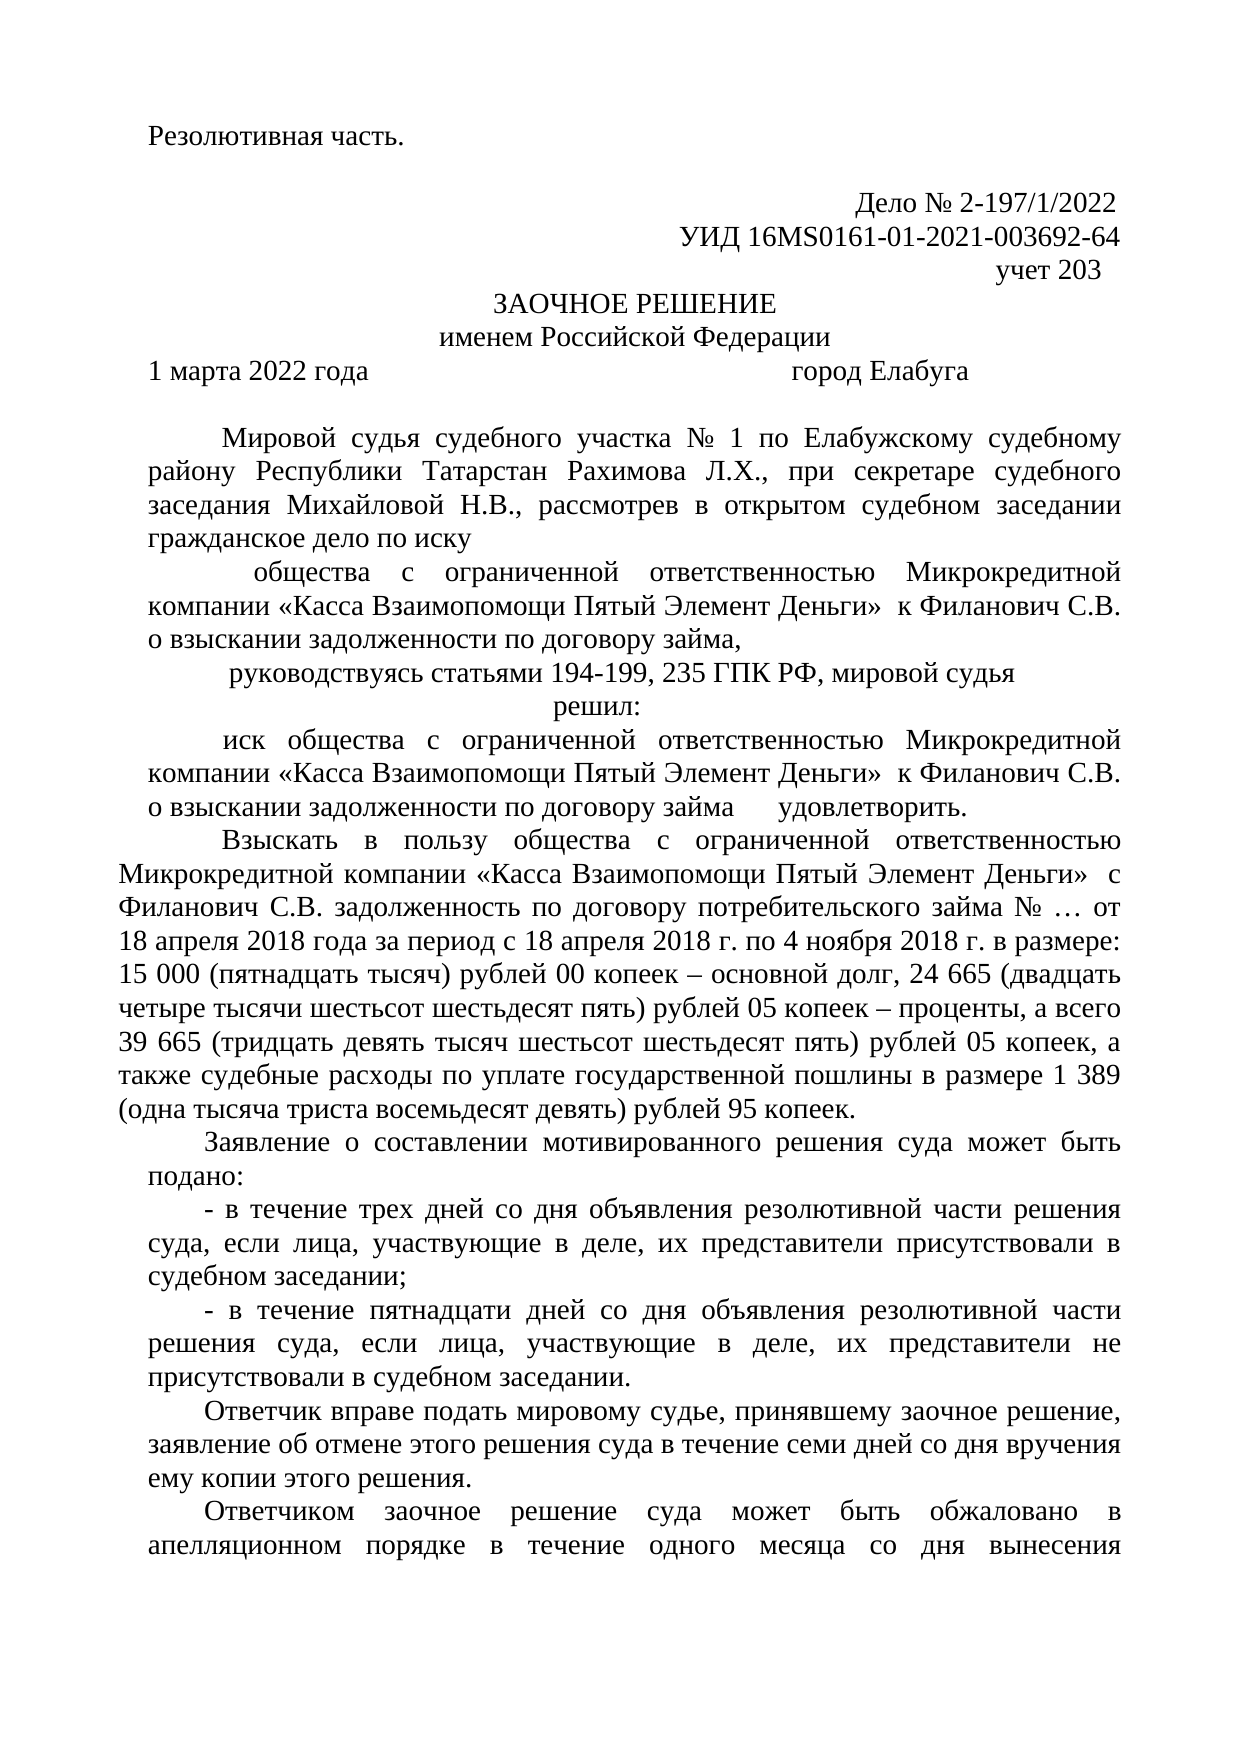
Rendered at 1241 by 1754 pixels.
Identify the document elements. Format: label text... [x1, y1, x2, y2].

text Ответчик вправе подать мировому судье, принявшему заочное решение, заявление об отмене этого решения суда в течение семи дней со дня вручения ему копии этого решения. [148, 1393, 1122, 1493]
text Дело № 2-197/1/2022 [148, 185, 1122, 219]
text 1 марта 2022 года город Елабуга [148, 353, 1122, 420]
text решил: [441, 688, 1122, 722]
text Заявление о составлении мотивированного решения суда может быть подано: [148, 1124, 1122, 1191]
text учет 203 [148, 252, 1122, 286]
text УИД 16MS0161-01-2021-003692-64 [148, 219, 1122, 252]
text - в течение трех дней со дня объявления резолютивной части решения суда, если лица, участвующие в деле, их представители присутствовали в судебном заседании; [148, 1191, 1122, 1292]
text ЗАОЧНОЕ РЕШЕНИЕ [148, 286, 1122, 319]
text руководствуясь статьями 194-199, 235 ГПК РФ, мировой судья [148, 655, 1122, 688]
text именем Российской Федерации [148, 319, 1122, 353]
text Мировой судья судебного участка № 1 по Елабужскому судебному району Республики Татарстан Рахимова Л.Х., при секретаре судебного заседания Михайловой Н.В., рассмотрев в открытом судебном заседании гражданское дело по иску [148, 420, 1122, 554]
text общества с ограниченной ответственностью Микрокредитной компании «Касса Взаимопомощи Пятый Элемент Деньги» к Филанович С.В. о взыскании задолженности по договору займа, [148, 554, 1122, 655]
text Резолютивная часть. [148, 118, 1122, 152]
text иск общества с ограниченной ответственностью Микрокредитной компании «Касса Взаимопомощи Пятый Элемент Деньги» к Филанович С.В. о взыскании задолженности по договору займа удовлетворить. [148, 722, 1122, 822]
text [148, 1493, 1122, 1560]
text - в течение пятнадцати дней со дня объявления резолютивной части решения суда, если лица, участвующие в деле, их представители не присутствовали в судебном заседании. [148, 1292, 1122, 1393]
text Взыскать в пользу общества с ограниченной ответственностью Микрокредитной компании «Касса Взаимопомощи Пятый Элемент Деньги» с Филанович С.В. задолженность по договору потребительского займа № … от 18 апреля 2018 года за период с 18 апреля 2018 г. по 4 ноября 2018 г. в размере: 15 000 (пятнадцать тысяч) рублей 00 копеек – основной долг, 24 665 (двадцать четыре тысячи шестьсот шестьдесят пять) рублей 05 копеек – проценты, а всего 39 665 (тридцать девять тысяч шестьсот шестьдесят пять) рублей 05 копеек, а также судебные расходы по уплате государственной пошлины в размере 1 389 (одна тысяча триста восемьдесят девять) рублей 95 копеек. [118, 822, 1122, 1124]
